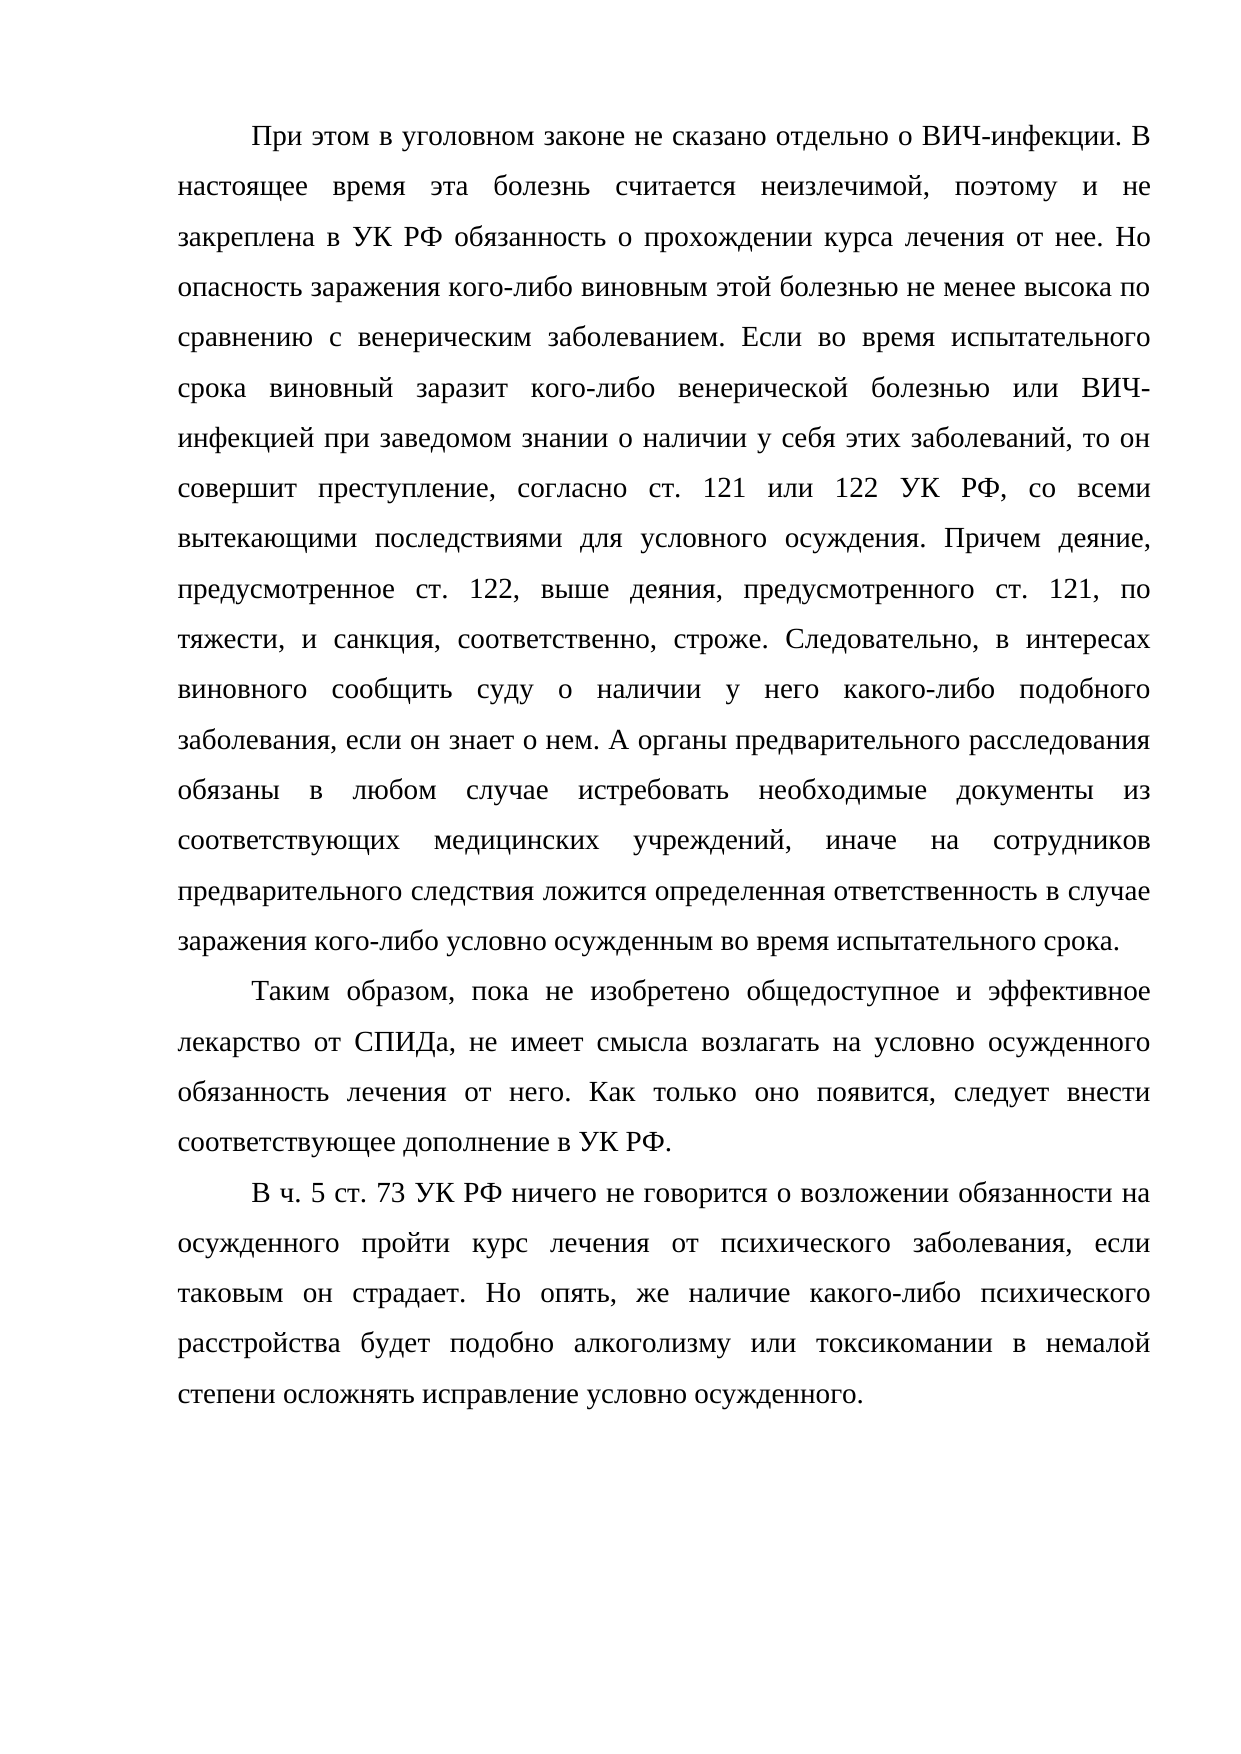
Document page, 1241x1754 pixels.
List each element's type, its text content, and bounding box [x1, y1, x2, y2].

text При этом в уголовном законе не сказано отдельно о ВИЧ-инфекции. В настоящее время эта болезнь считается неизлечимой, поэтому и не закреплена в УК РФ обязанность о прохождении курса лечения от нее. Но опасность заражения кого-либо виновным этой болезнью не менее высока по сравнению с венерическим заболеванием. Если во время испытательного срока виновный заразит кого-либо венерической болезнью или ВИЧ-инфекцией при заведомом знании о наличии у себя этих заболеваний, то он совершит преступление, согласно ст. 121 или 122 УК РФ, со всеми вытекающими последствиями для условного осуждения. Причем деяние, предусмотренное ст. 122, выше деяния, предусмотренного ст. 121, по тяжести, и санкция, соответственно, строже. Следовательно, в интересах виновного сообщить суду о наличии у него какого-либо подобного заболевания, если он знает о нем. А органы предварительного расследования обязаны в любом случае истребовать необходимые документы из соответствующих медицинских учреждений, иначе на сотрудников предварительного следствия ложится определенная ответственность в случае заражения кого-либо условно осужденным во время испытательного срока. [177, 118, 1152, 957]
text В ч. 5 ст. 73 УК РФ ничего не говорится о возложении обязанности на осужденного пройти курс лечения от психического заболевания, если таковым он страдает. Но опять, же наличие какого-либо психического расстройства будет подобно алкоголизму или токсикомании в немалой степени осложнять исправление условно осужденного. [177, 1175, 1152, 1409]
text Таким образом, пока не изобретено общедоступное и эффективное лекарство от СПИДа, не имеет смысла возлагать на условно осужденного обязанность лечения от него. Как только оно появится, следует внести соответствующее дополнение в УК РФ. [177, 973, 1152, 1158]
